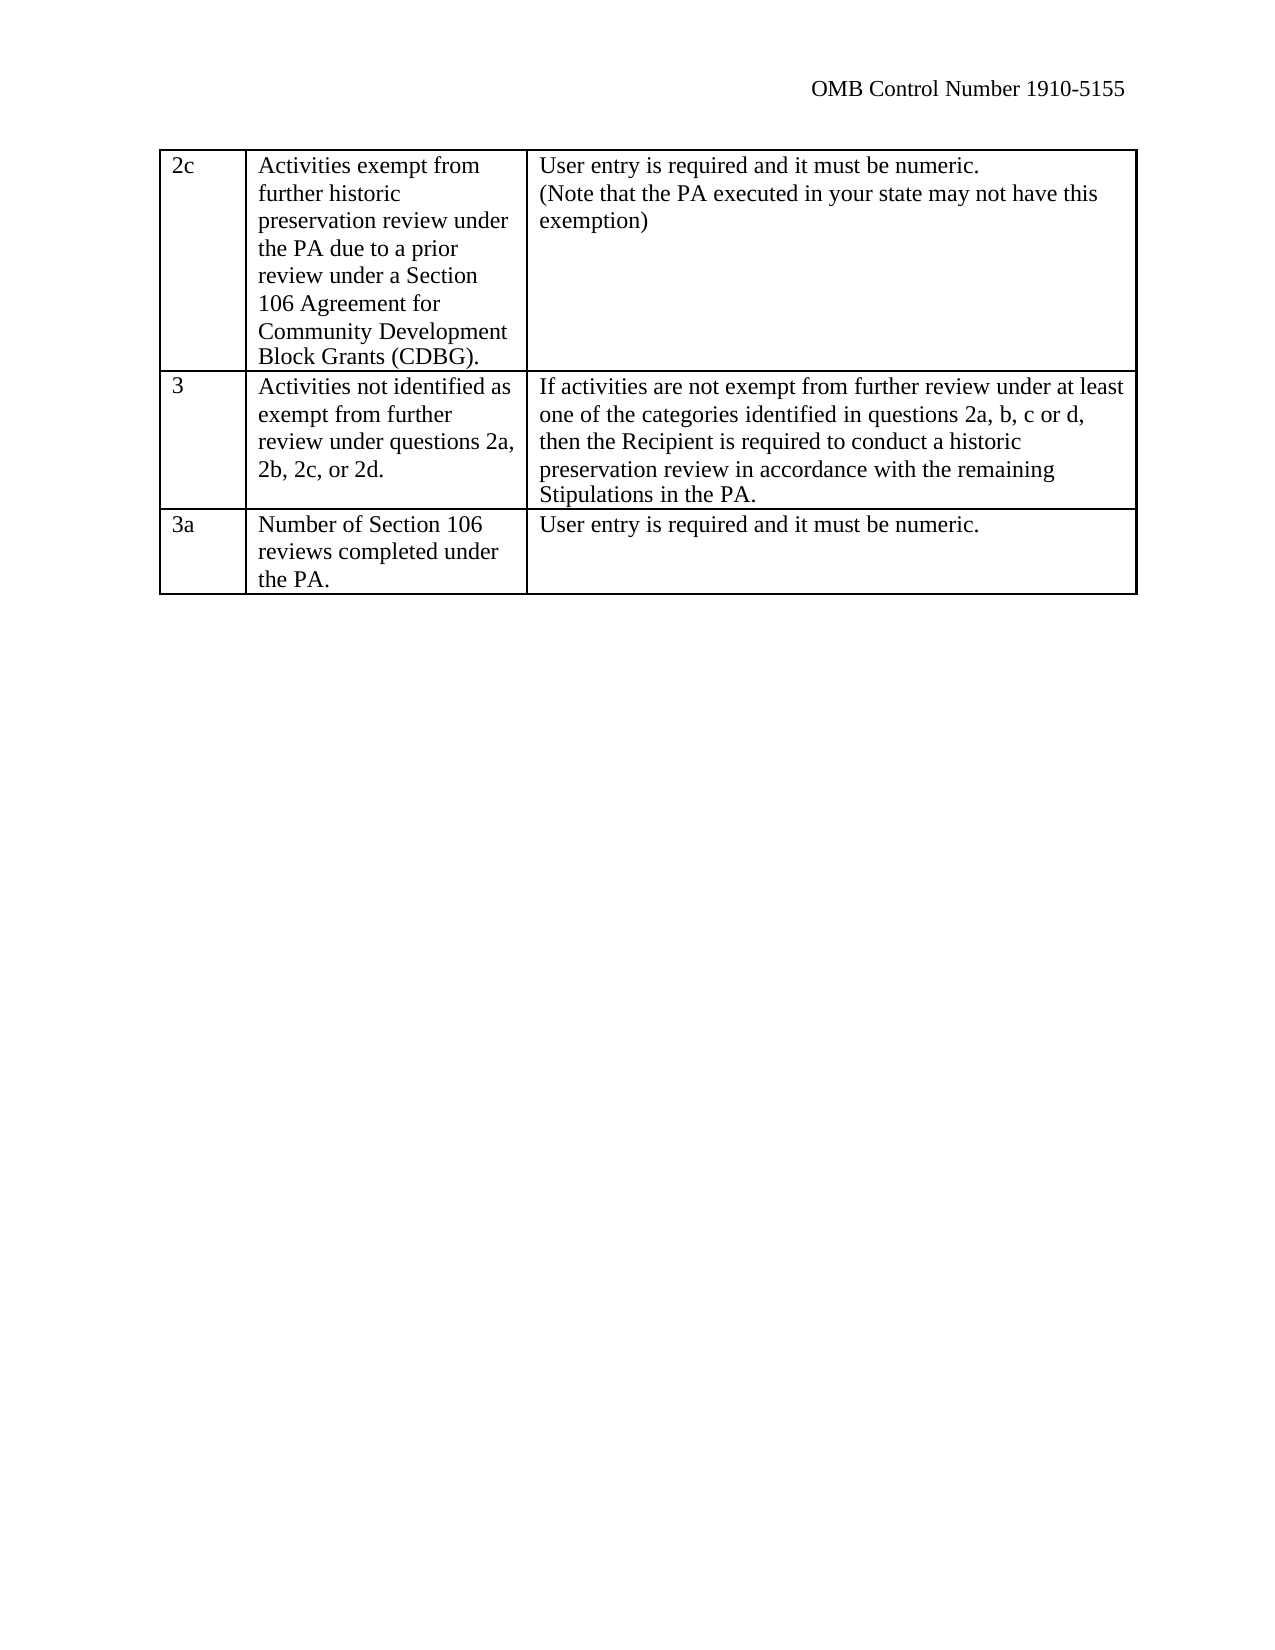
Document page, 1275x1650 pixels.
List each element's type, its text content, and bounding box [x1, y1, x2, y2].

table_cell 3a [161, 510, 245, 592]
table_cell If activities are not exempt from further review under at least one of the categories identified in questions 2a, b, c or d, then the Recipient is required to conduct a historic preservation review in accordance with the remaining Stipulations in the PA. [528, 372, 1135, 508]
table_cell 3 [161, 372, 245, 508]
table_cell User entry is required and it must be numeric. [528, 510, 1135, 592]
table_header 2c [161, 151, 245, 370]
table_header Activities exempt from further historic preservation review under the PA due to a prior review under a Section 106 Agreement for Community Development Block Grants (CDBG). [247, 151, 526, 370]
table_header User entry is required and it must be numeric. (Note that the PA executed in your state may not have this exemption) [528, 151, 1135, 370]
table_cell Activities not identified as exempt from further review under questions 2a, 2b, 2c, or 2d. [247, 372, 526, 508]
table_cell Number of Section 106 reviews completed under the PA. [247, 510, 526, 592]
